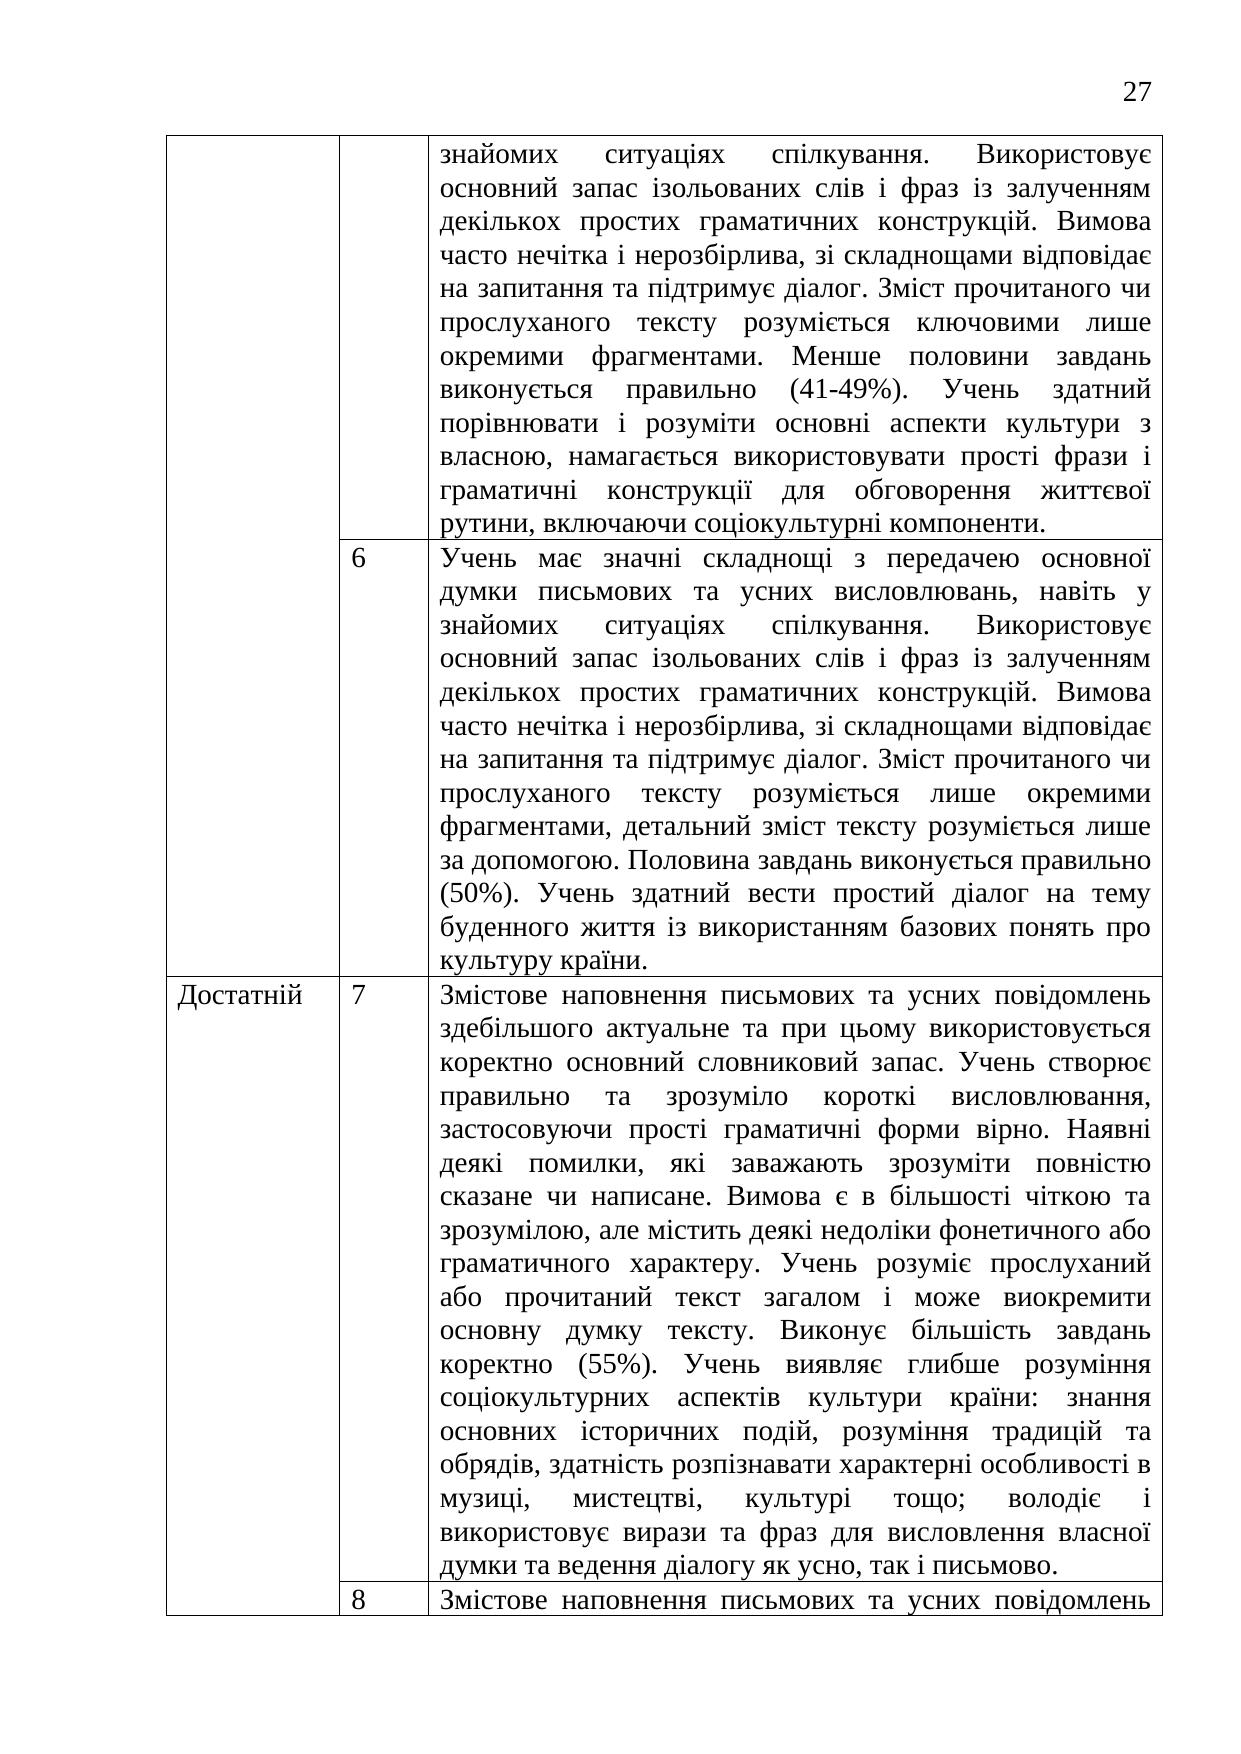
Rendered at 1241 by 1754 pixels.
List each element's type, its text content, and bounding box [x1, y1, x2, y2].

table_cell Достатній [167, 977, 339, 1615]
table_cell 6 [340, 540, 428, 976]
table_cell 7 [340, 977, 428, 1581]
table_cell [429, 1582, 1162, 1615]
table_cell Змістове наповнення письмових та усних повідомлень здебільшого актуальне та при цьому використовується коректно основний словниковий запас. Учень створює правильно та зрозуміло короткі висловлювання, застосовуючи прості граматичні форми вірно. Наявні деякі помилки, які заважають зрозуміти повністю сказане чи написане. Вимова є в більшості чіткою та зрозумілою, але містить деякі недоліки фонетичного або граматичного характеру. Учень розуміє прослуханий або прочитаний текст загалом і може виокремити основну думку тексту. Виконує більшість завдань коректно (55%). Учень виявляє глибше розуміння соціокультурних аспектів культури країни: знання основних історичних подій, розуміння традицій та обрядів, здатність розпізнавати характерні особливості в музиці, мистецтві, культурі тощо; володіє і використовує вирази та фраз для висловлення власної думки та ведення діалогу як усно, так і письмово. [429, 977, 1162, 1581]
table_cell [429, 136, 1162, 539]
table_cell 5 [340, 136, 428, 539]
table_cell 8 [340, 1582, 428, 1615]
table_cell Учень має значні складнощі з передачею основної думки письмових та усних висловлювань, навіть у знайомих ситуаціях спілкування. Використовує основний запас ізольованих слів і фраз із залученням декількох простих граматичних конструкцій. Вимова часто нечітка і нерозбірлива, зі складнощами відповідає на запитання та підтримує діалог. Зміст прочитаного чи прослуханого тексту розуміється лише окремими фрагментами, детальний зміст тексту розуміється лише за допомогою. Половина завдань виконується правильно (50%). Учень здатний вести простий діалог на тему буденного життя із використанням базових понять про культуру країни. [429, 540, 1162, 976]
